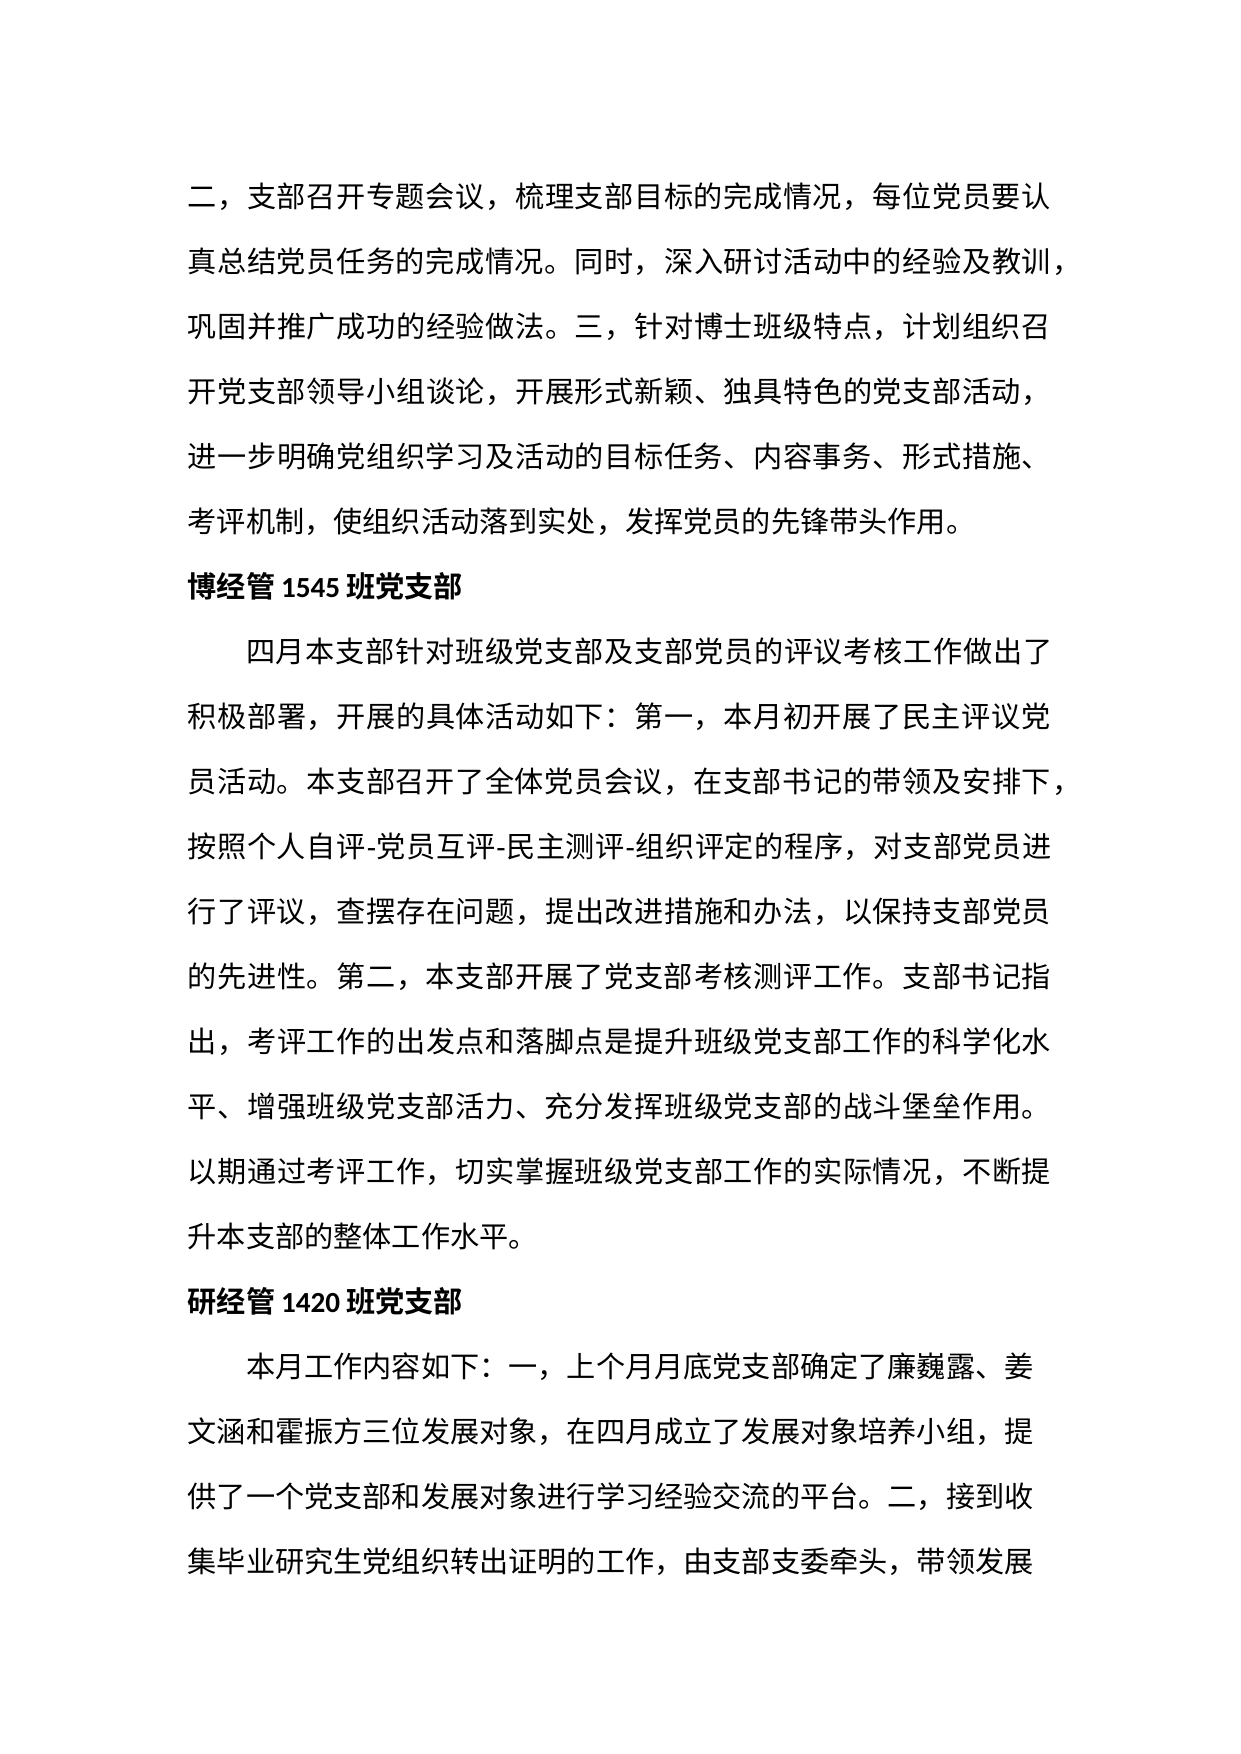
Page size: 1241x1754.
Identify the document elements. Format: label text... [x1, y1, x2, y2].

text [187, 162, 1053, 552]
text 博经管1545班党支部 [187, 552, 1053, 617]
text 四月本支部针对班级党支部及支部党员的评议考核工作做出了积极部署，开展的具体活动如下：第一，本月初开展了民主评议党员活动。本支部召开了全体党员会议，在支部书记的带领及安排下，按照个人自评-党员互评-民主测评-组织评定的程序，对支部党员进行了评议，查摆存在问题，提出改进措施和办法，以保持支部党员的先进性。第二，本支部开展了党支部考核测评工作。支部书记指出，考评工作的出发点和落脚点是提升班级党支部工作的科学化水平、增强班级党支部活力、充分发挥班级党支部的战斗堡垒作用。以期通过考评工作，切实掌握班级党支部工作的实际情况，不断提升本支部的整体工作水平。 [187, 617, 1053, 1267]
text 研经管1420班党支部 [187, 1267, 1053, 1332]
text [187, 1332, 1053, 1592]
